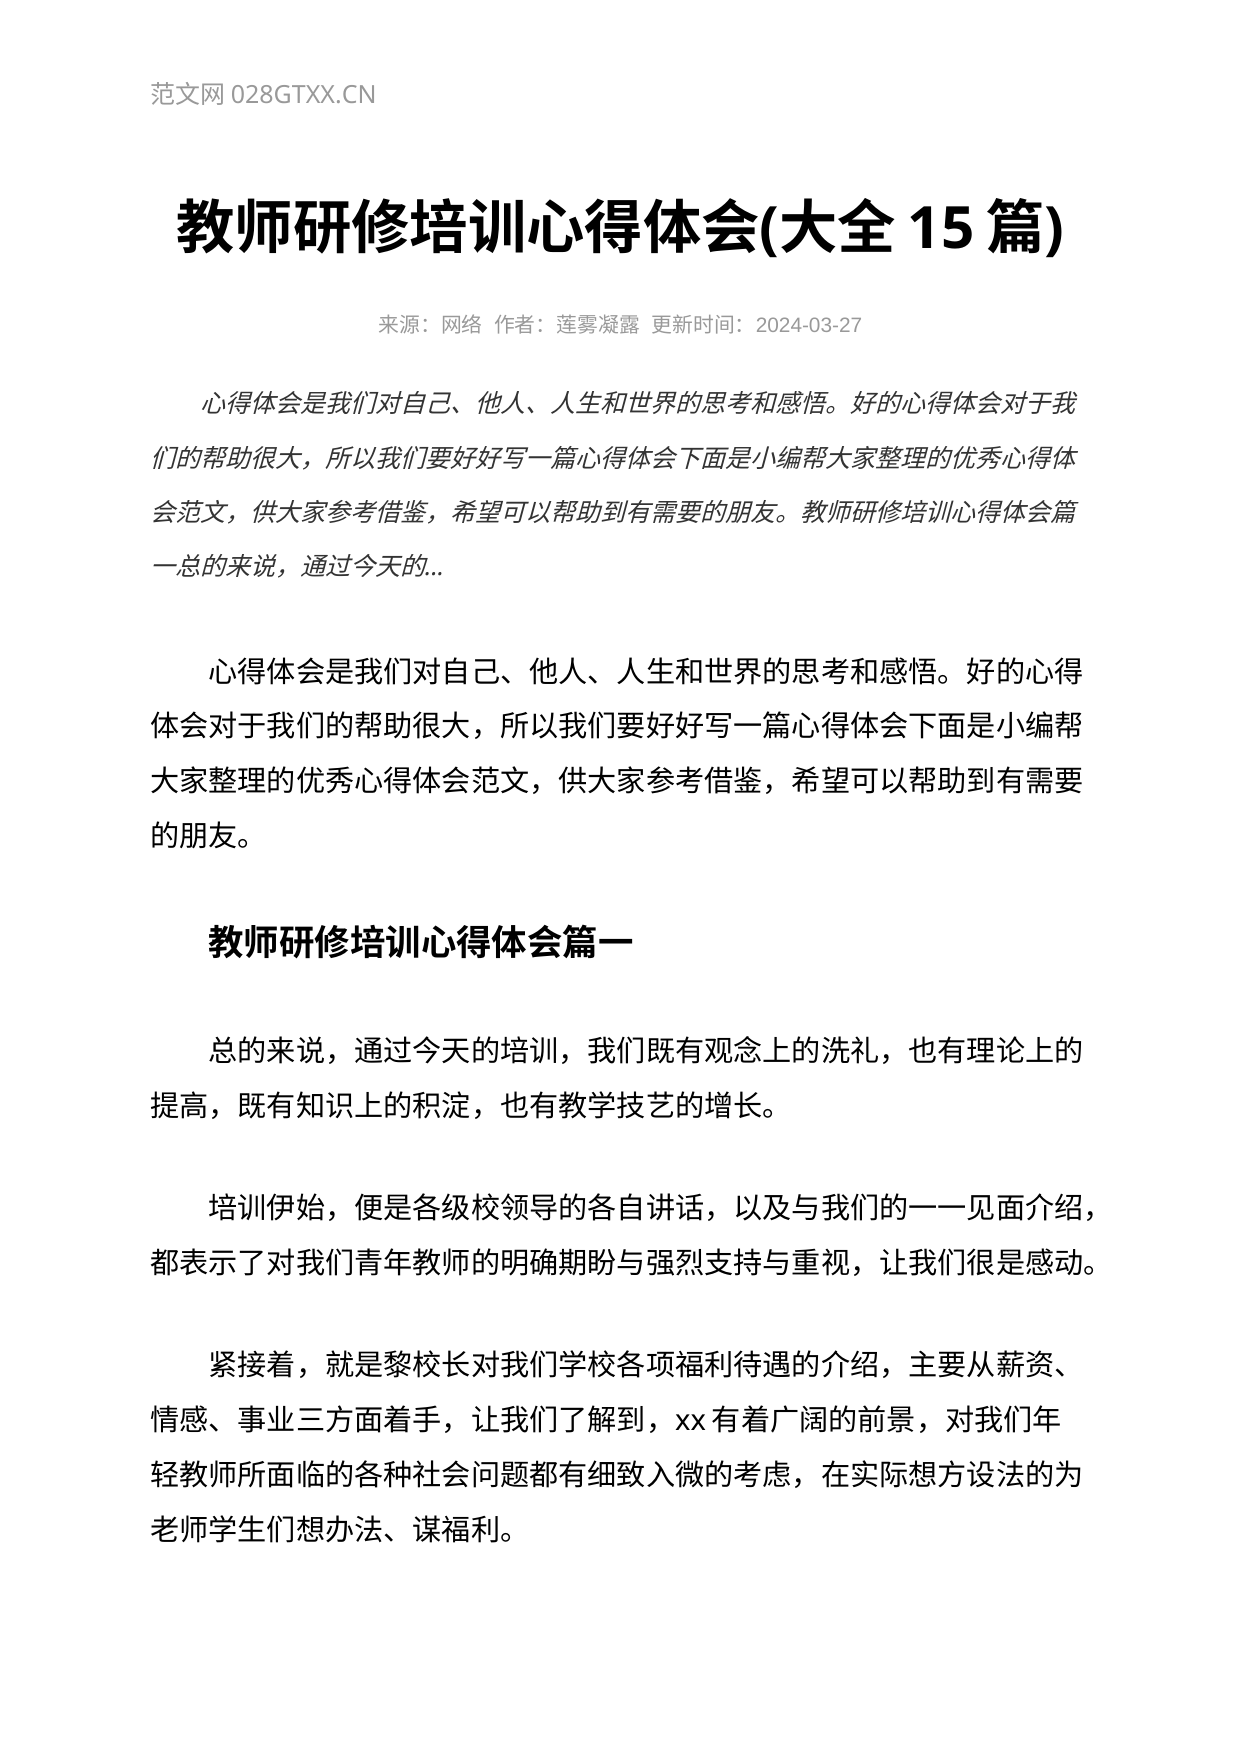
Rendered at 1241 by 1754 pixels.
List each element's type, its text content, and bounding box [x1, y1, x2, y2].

text 心得体会是我们对自己、他人、人生和世界的思考和感悟。好的心得体会对于我们的帮助很大，所以我们要好好写一篇心得体会下面是小编帮大家整理的优秀心得体会范文，供大家参考借鉴，希望可以帮助到有需要的朋友。 [150, 648, 1090, 855]
subtitle 教师研修培训心得体会(大全15篇) [150, 181, 1090, 266]
text 教师研修培训心得体会篇一 [150, 914, 1090, 966]
text 心得体会是我们对自己、他人、人生和世界的思考和感悟。好的心得体会对于我们的帮助很大，所以我们要好好写一篇心得体会下面是小编帮大家整理的优秀心得体会范文，供大家参考借鉴，希望可以帮助到有需要的朋友。教师研修培训心得体会篇一总的来说，通过今天的... [150, 384, 1090, 583]
text 来源：网络 作者：莲雾凝露 更新时间：2024-03-27 [150, 313, 1090, 337]
text 培训伊始，便是各级校领导的各自讲话，以及与我们的一一见面介绍，都表示了对我们青年教师的明确期盼与强烈支持与重视，让我们很是感动。 [150, 1185, 1090, 1282]
text 总的来说，通过今天的培训，我们既有观念上的洗礼，也有理论上的提高，既有知识上的积淀，也有教学技艺的增长。 [150, 1028, 1090, 1125]
text 紧接着，就是黎校长对我们学校各项福利待遇的介绍，主要从薪资、情感、事业三方面着手，让我们了解到，xx有着广阔的前景，对我们年轻教师所面临的各种社会问题都有细致入微的考虑，在实际想方设法的为老师学生们想办法、谋福利。 [150, 1341, 1090, 1548]
